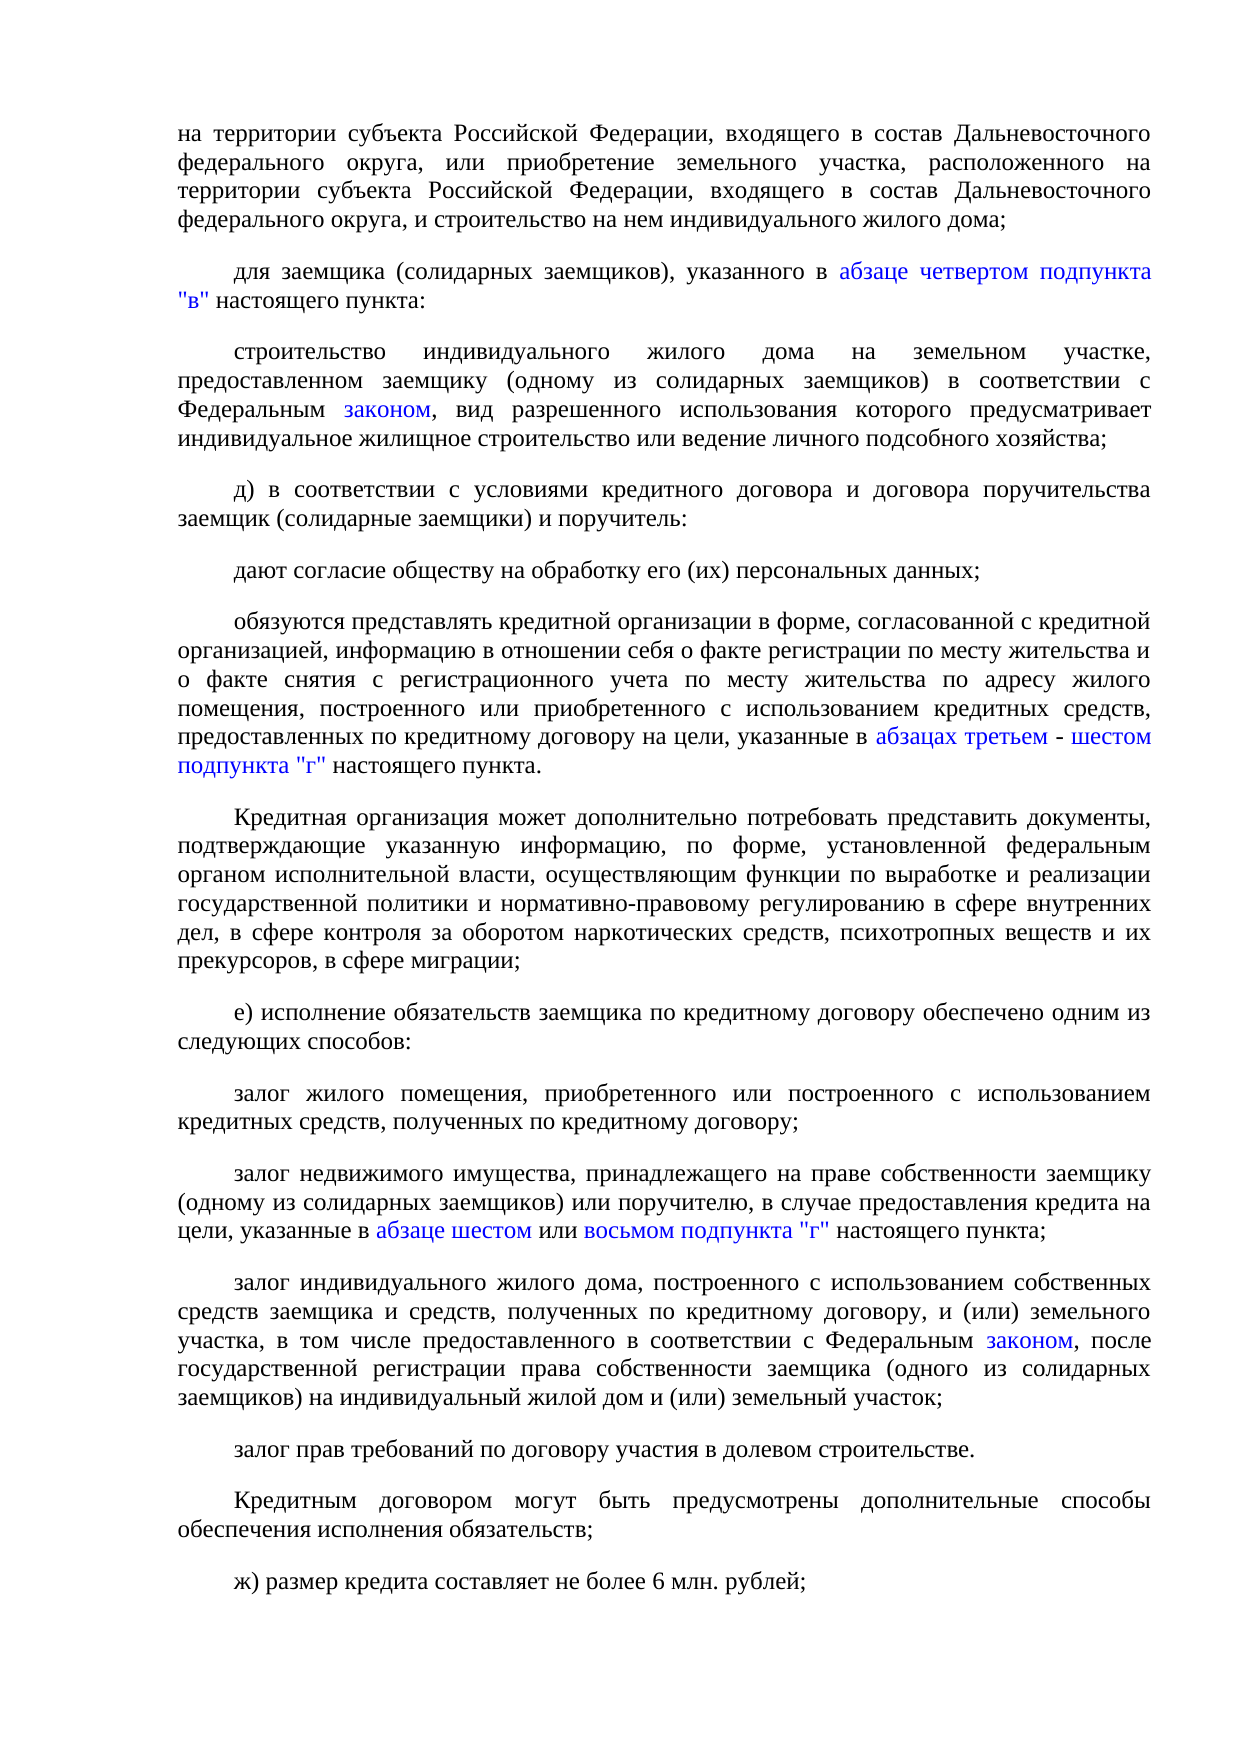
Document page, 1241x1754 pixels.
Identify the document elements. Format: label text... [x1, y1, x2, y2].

text залог прав требований по договору участия в долевом строительстве. [177, 1434, 1152, 1463]
text дают согласие обществу на обработку его (их) персональных данных; [177, 555, 1152, 583]
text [177, 118, 1152, 233]
text ж) размер кредита составляет не более 6 млн. рублей; [177, 1566, 1152, 1595]
text строительство индивидуального жилого дома на земельном участке, предоставленном заемщику (одному из солидарных заемщиков) в соответствии с Федеральным законом, вид разрешенного использования которого предусматривает индивидуальное жилищное строительство или ведение личного подсобного хозяйства; [177, 336, 1152, 451]
text обязуются представлять кредитной организации в форме, согласованной с кредитной организацией, информацию в отношении себя о факте регистрации по месту жительства и о факте снятия с регистрационного учета по месту жительства по адресу жилого помещения, построенного или приобретенного с использованием кредитных средств, предоставленных по кредитному договору на цели, указанные в абзацах третьем - шестом подпункта "г" настоящего пункта. [177, 606, 1152, 779]
text залог жилого помещения, приобретенного или построенного с использованием кредитных средств, полученных по кредитному договору; [177, 1078, 1152, 1135]
text залог недвижимого имущества, принадлежащего на праве собственности заемщику (одному из солидарных заемщиков) или поручителю, в случае предоставления кредита на цели, указанные в абзаце шестом или восьмом подпункта "г" настоящего пункта; [177, 1158, 1152, 1244]
text е) исполнение обязательств заемщика по кредитному договору обеспечено одним из следующих способов: [177, 997, 1152, 1055]
text Кредитная организация может дополнительно потребовать представить документы, подтверждающие указанную информацию, по форме, установленной федеральным органом исполнительной власти, осуществляющим функции по выработке и реализации государственной политики и нормативно-правовому регулированию в сфере внутренних дел, в сфере контроля за оборотом наркотических средств, психотропных веществ и их прекурсоров, в сфере миграции; [177, 802, 1152, 974]
text д) в соответствии с условиями кредитного договора и договора поручительства заемщик (солидарные заемщики) и поручитель: [177, 474, 1152, 532]
text Кредитным договором могут быть предусмотрены дополнительные способы обеспечения исполнения обязательств; [177, 1486, 1152, 1543]
text залог индивидуального жилого дома, построенного с использованием собственных средств заемщика и средств, полученных по кредитному договору, и (или) земельного участка, в том числе предоставленного в соответствии с Федеральным законом, после государственной регистрации права собственности заемщика (одного из солидарных заемщиков) на индивидуальный жилой дом и (или) земельный участок; [177, 1267, 1152, 1411]
text для заемщика (солидарных заемщиков), указанного в абзаце четвертом подпункта "в" настоящего пункта: [177, 256, 1152, 313]
